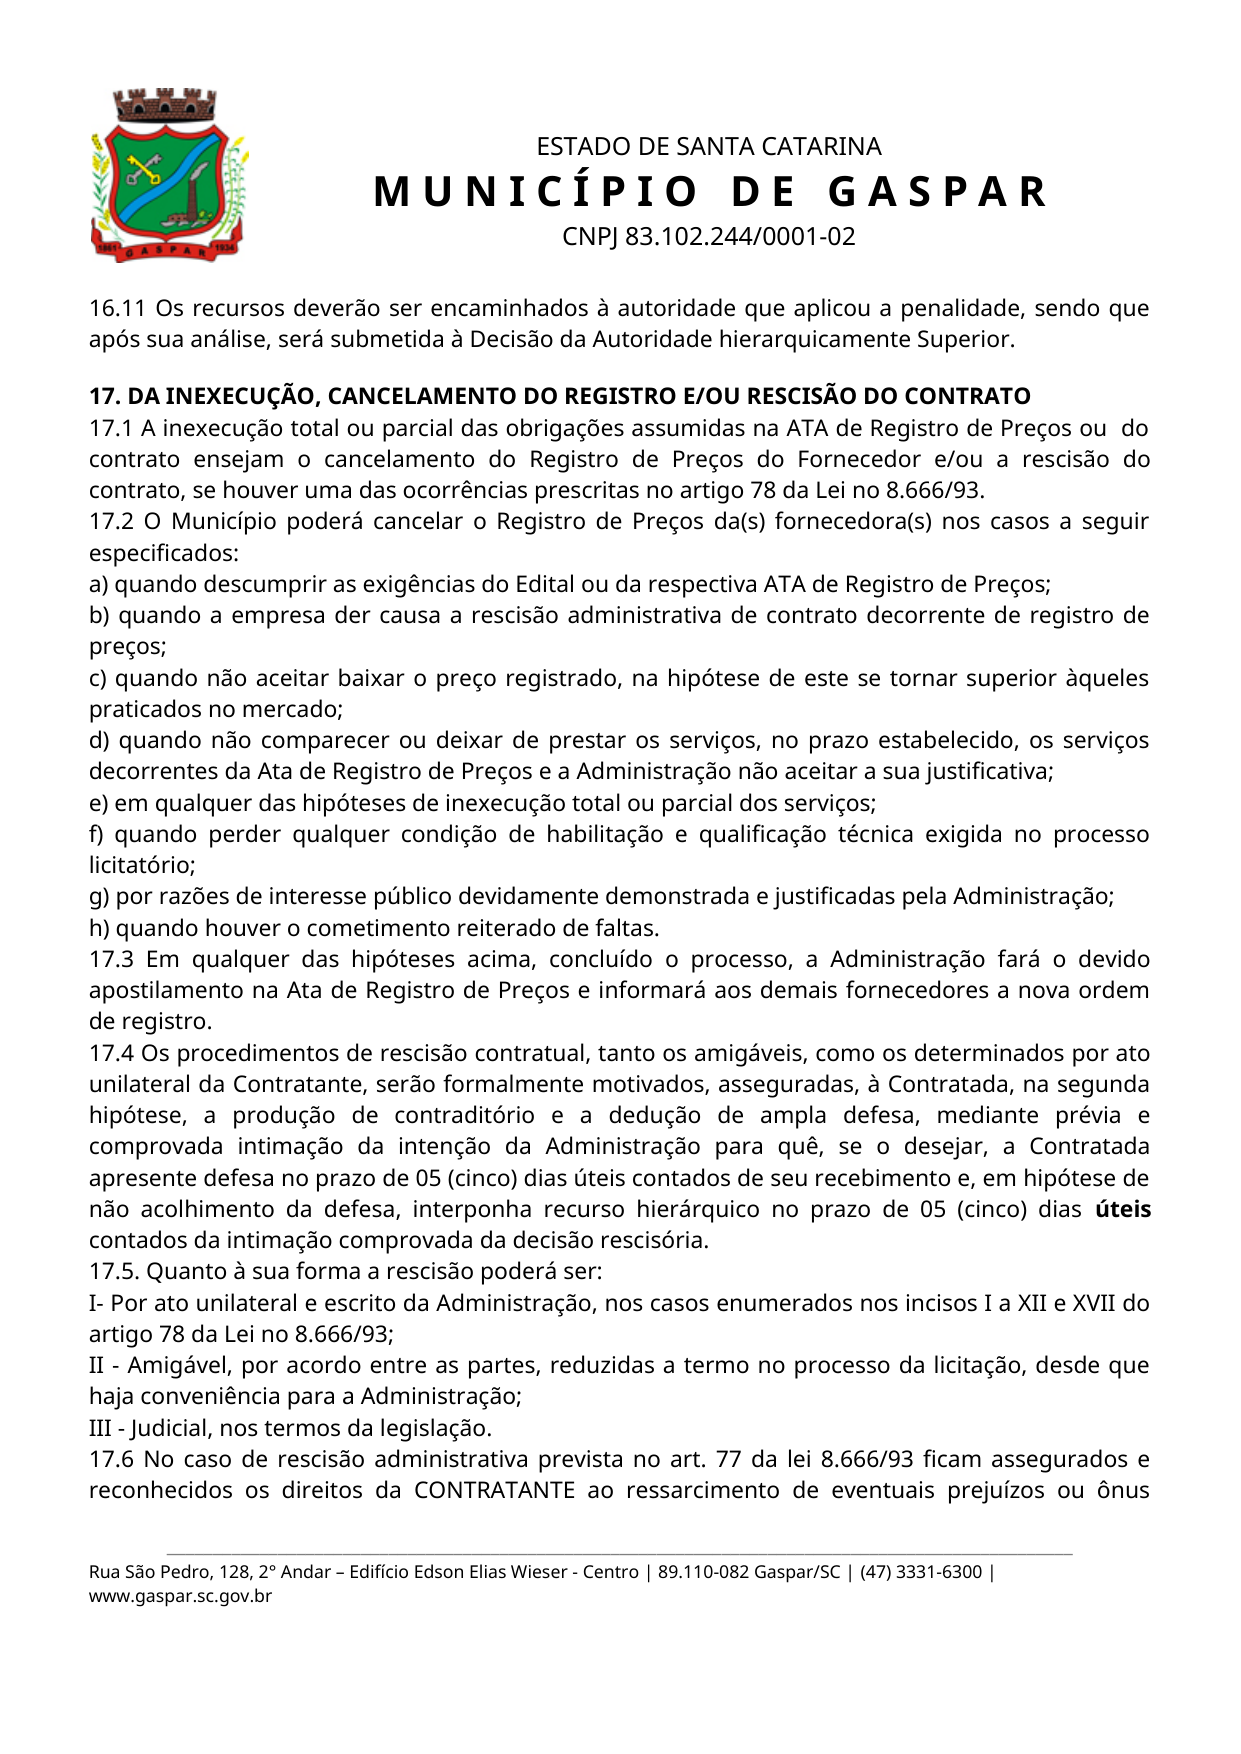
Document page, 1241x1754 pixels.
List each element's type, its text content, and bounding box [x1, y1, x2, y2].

picture [91, 88, 249, 263]
text f) quando perder qualquer condição de habilitação e qualificação técnica exigida no processo licitatório; [88, 818, 1152, 880]
text 17.4 Os procedimentos de rescisão contratual, tanto os amigáveis, como os determinados por ato unilateral da Contratante, serão formalmente motivados, asseguradas, à Contratada, na segunda hipótese, a produção de contraditório e a dedução de ampla defesa, mediante prévia e comprovada intimação da intenção da Administração para quê, se o desejar, a Contratada apresente defesa no prazo de 05 (cinco) dias úteis contados de seu recebimento e, em hipótese de não acolhimento da defesa, interponha recurso hierárquico no prazo de 05 (cinco) dias úteis contados da intimação comprovada da decisão rescisória. [88, 1037, 1152, 1255]
text 17.1 A inexecução total ou parcial das obrigações assumidas na ATA de Registro de Preços ou do contrato ensejam o cancelamento do Registro de Preços do Fornecedor e/ou a rescisão do contrato, se houver uma das ocorrências prescritas no artigo 78 da Lei no 8.666/93. [88, 412, 1152, 505]
text e) em qualquer das hipóteses de inexecução total ou parcial dos serviços; [88, 787, 1152, 818]
text d) quando não comparecer ou deixar de prestar os serviços, no prazo estabelecido, os serviços decorrentes da Ata de Registro de Preços e a Administração não aceitar a sua justificativa; [88, 724, 1152, 787]
text 16.11 Os recursos deverão ser encaminhados à autoridade que aplicou a penalidade, sendo que após sua análise, será submetida à Decisão da Autoridade hierarquicamente Superior. [88, 291, 1152, 354]
text b) quando a empresa der causa a rescisão administrativa de contrato decorrente de registro de preços; [88, 599, 1152, 662]
text a) quando descumprir as exigências do Edital ou da respectiva ATA de Registro de Preços; [88, 568, 1152, 599]
text 17.3 Em qualquer das hipóteses acima, concluído o processo, a Administração fará o devido apostilamento na Ata de Registro de Preços e informará aos demais fornecedores a nova ordem de registro. [88, 943, 1152, 1037]
text III - Judicial, nos termos da legislação. [88, 1412, 1152, 1443]
text I- Por ato unilateral e escrito da Administração, nos casos enumerados nos incisos I a XII e XVII do artigo 78 da Lei no 8.666/93; [88, 1287, 1152, 1349]
text h) quando houver o cometimento reiterado de faltas. [88, 912, 1152, 943]
text c) quando não aceitar baixar o preço registrado, na hipótese de este se tornar superior àqueles praticados no mercado; [88, 662, 1152, 724]
text 17.2 O Município poderá cancelar o Registro de Preços da(s) fornecedora(s) nos casos a seguir especificados: [88, 505, 1152, 568]
text g) por razões de interesse público devidamente demonstrada e justificadas pela Administração; [88, 880, 1152, 912]
text II - Amigável, por acordo entre as partes, reduzidas a termo no processo da licitação, desde que haja conveniência para a Administração; [88, 1349, 1152, 1412]
text 17.5. Quanto à sua forma a rescisão poderá ser: [88, 1255, 1152, 1287]
text 17. DA INEXECUÇÃO, CANCELAMENTO DO REGISTRO E/OU RESCISÃO DO CONTRATO [88, 380, 1152, 412]
